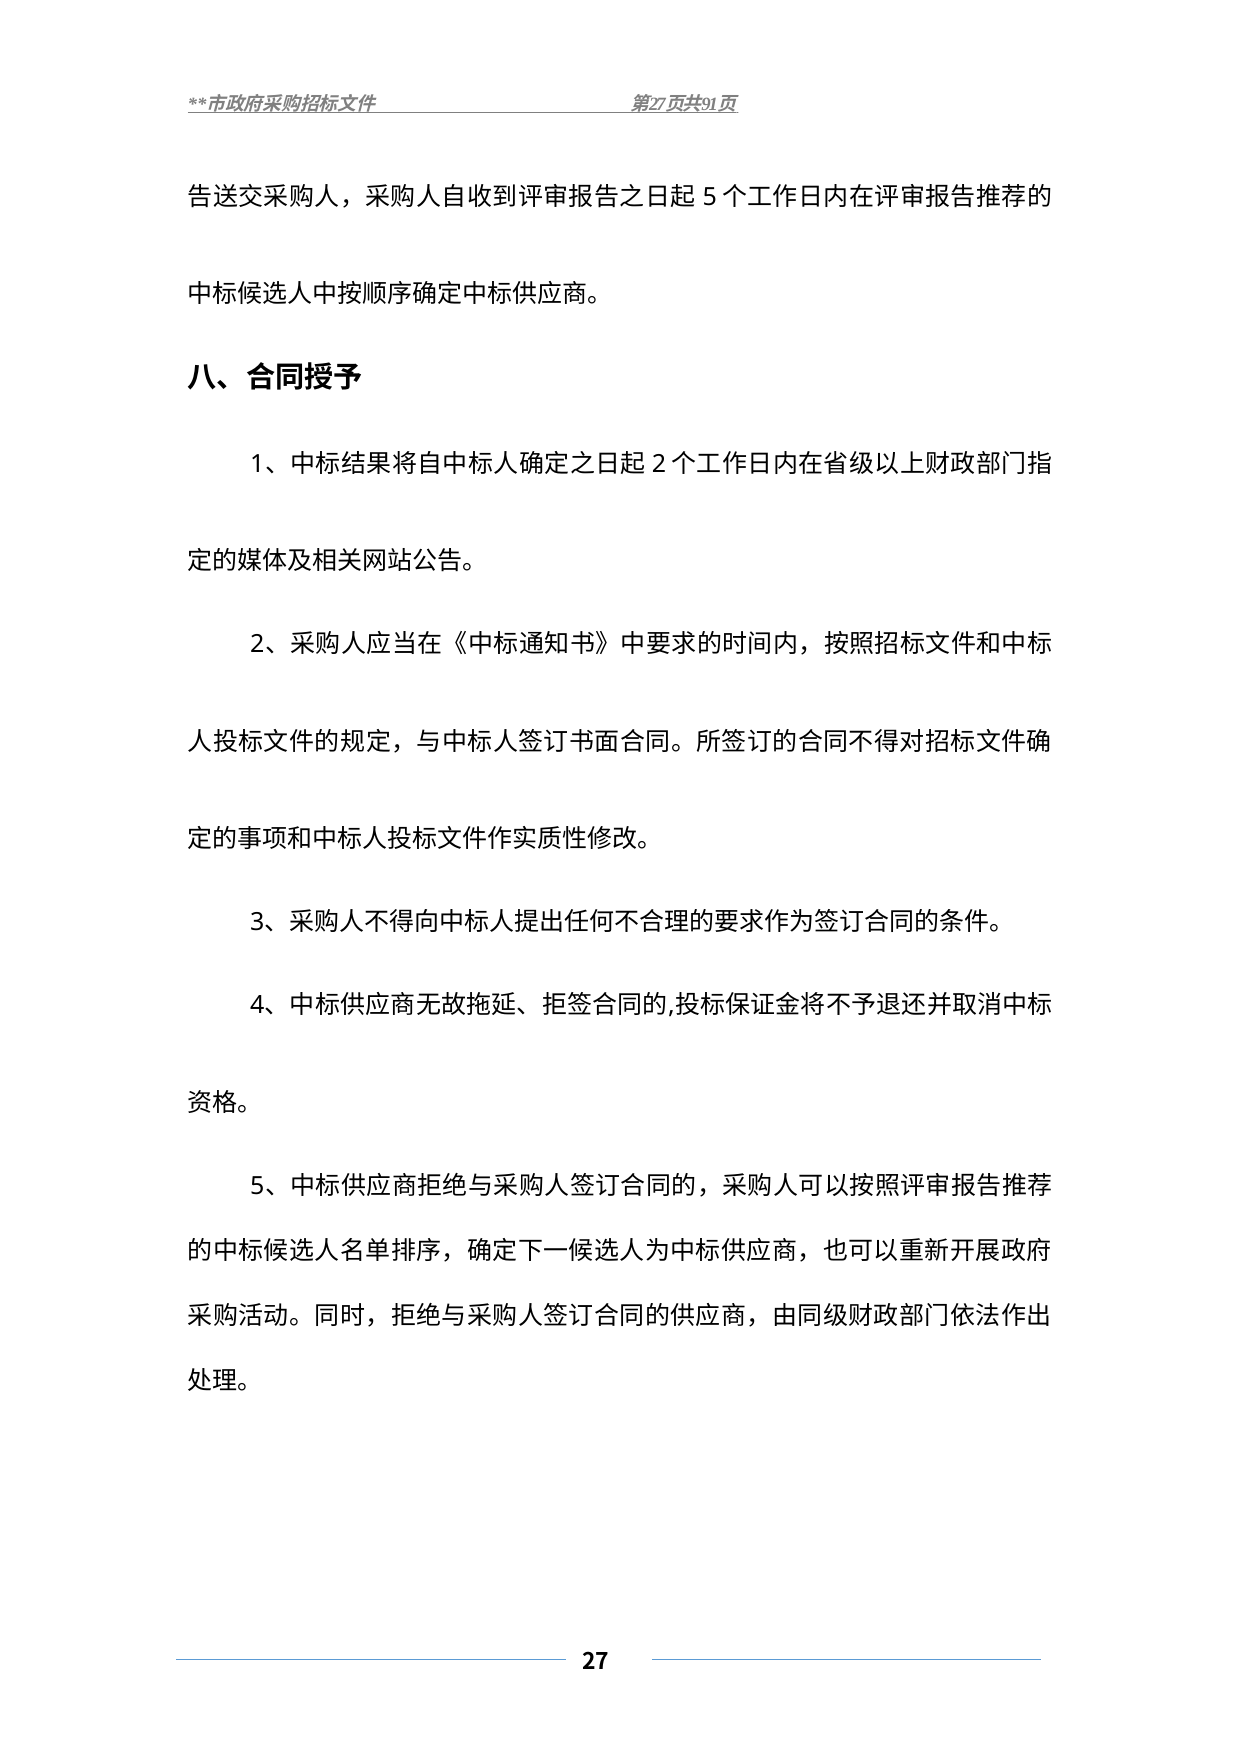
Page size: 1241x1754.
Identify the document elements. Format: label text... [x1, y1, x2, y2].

text 2、采购人应当在《中标通知书》中要求的时间内，按照招标文件和中标人投标文件的规定，与中标人签订书面合同。所签订的合同不得对招标文件确定的事项和中标人投标文件作实质性修改。 [187, 609, 1053, 869]
text 1、中标结果将自中标人确定之日起2个工作日内在省级以上财政部门指定的媒体及相关网站公告。 [187, 429, 1053, 591]
text 八、合同授予 [187, 343, 1053, 408]
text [187, 162, 1053, 324]
text 5、中标供应商拒绝与采购人签订合同的，采购人可以按照评审报告推荐的中标候选人名单排序，确定下一候选人为中标供应商，也可以重新开展政府采购活动。同时，拒绝与采购人签订合同的供应商，由同级财政部门依法作出处理。 [187, 1151, 1053, 1411]
text 4、中标供应商无故拖延、拒签合同的,投标保证金将不予退还并取消中标资格。 [187, 971, 1053, 1133]
text 3、采购人不得向中标人提出任何不合理的要求作为签订合同的条件。 [187, 887, 1053, 952]
